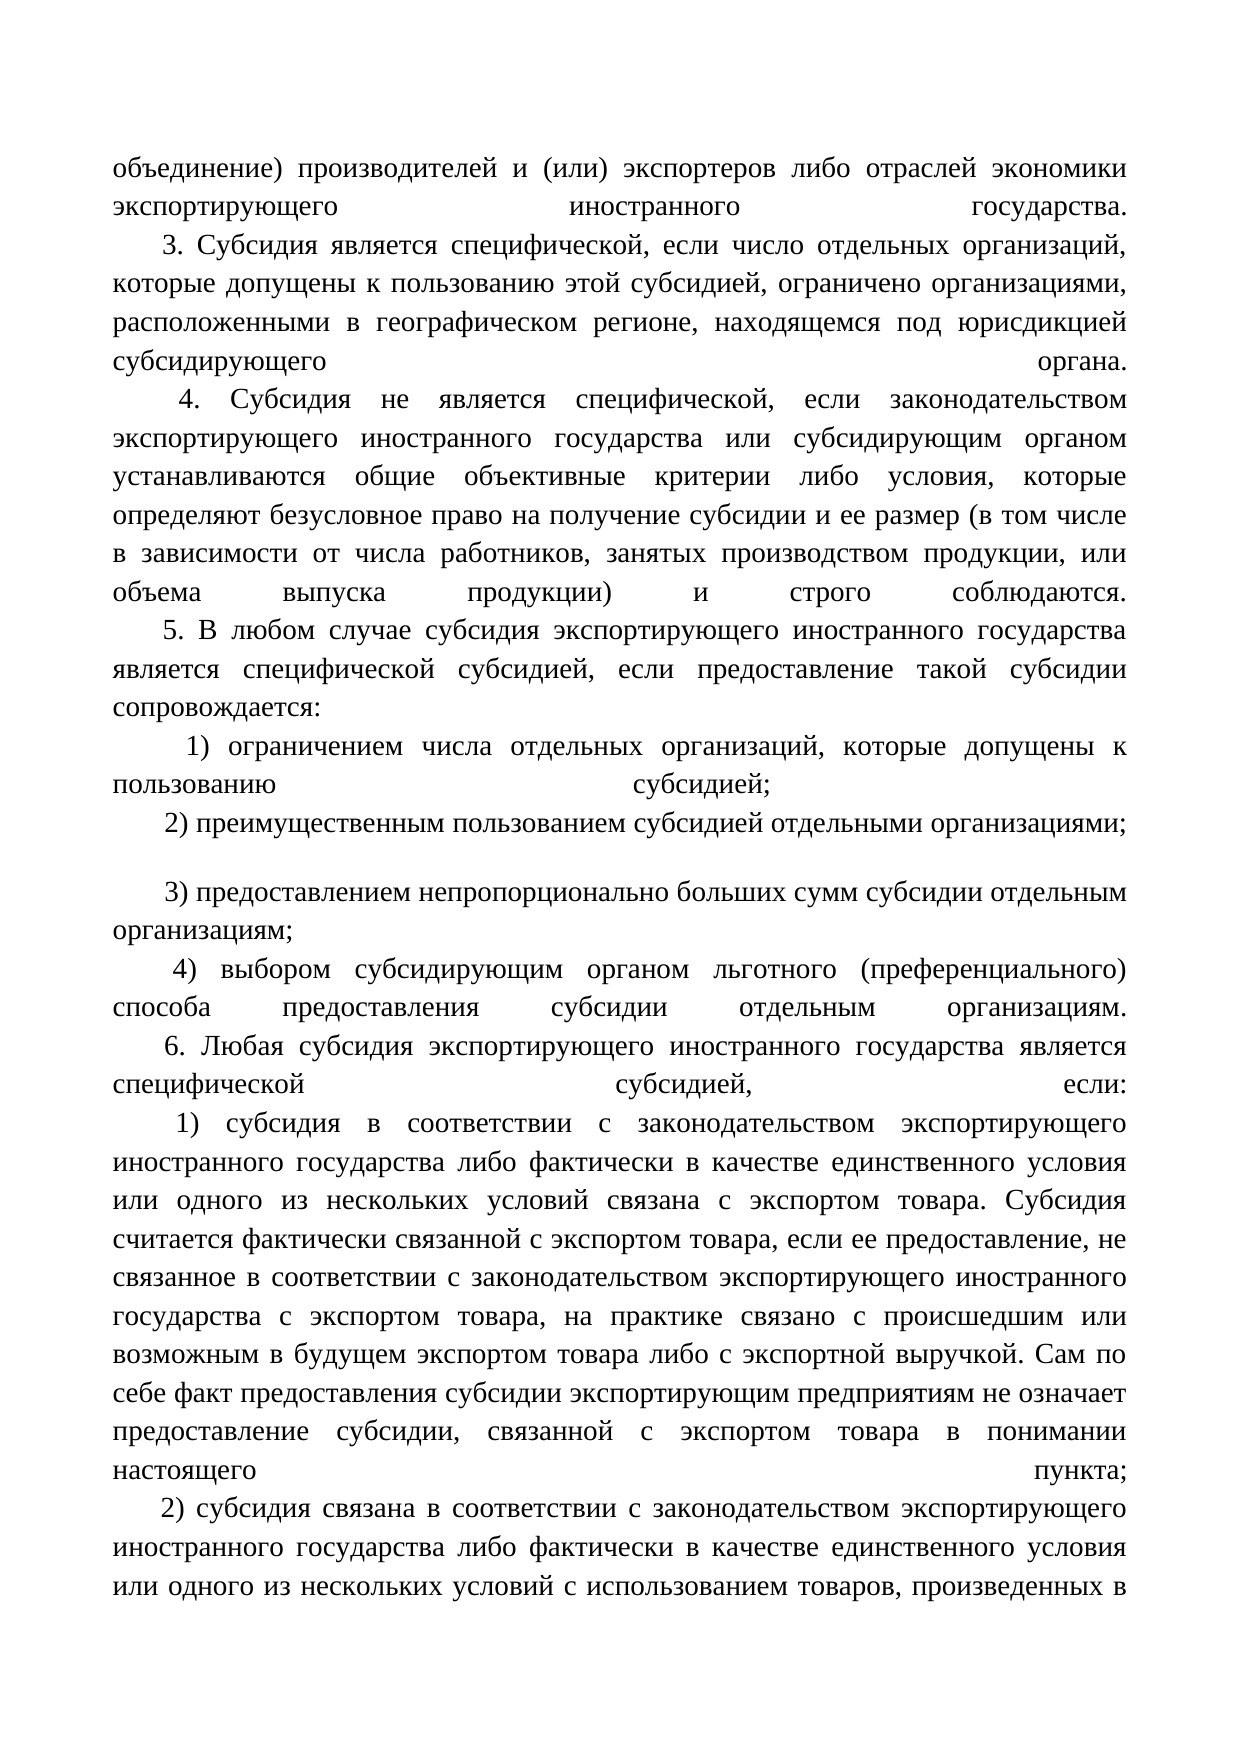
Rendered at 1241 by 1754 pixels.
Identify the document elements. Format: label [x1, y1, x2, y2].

text [112, 150, 1128, 1601]
